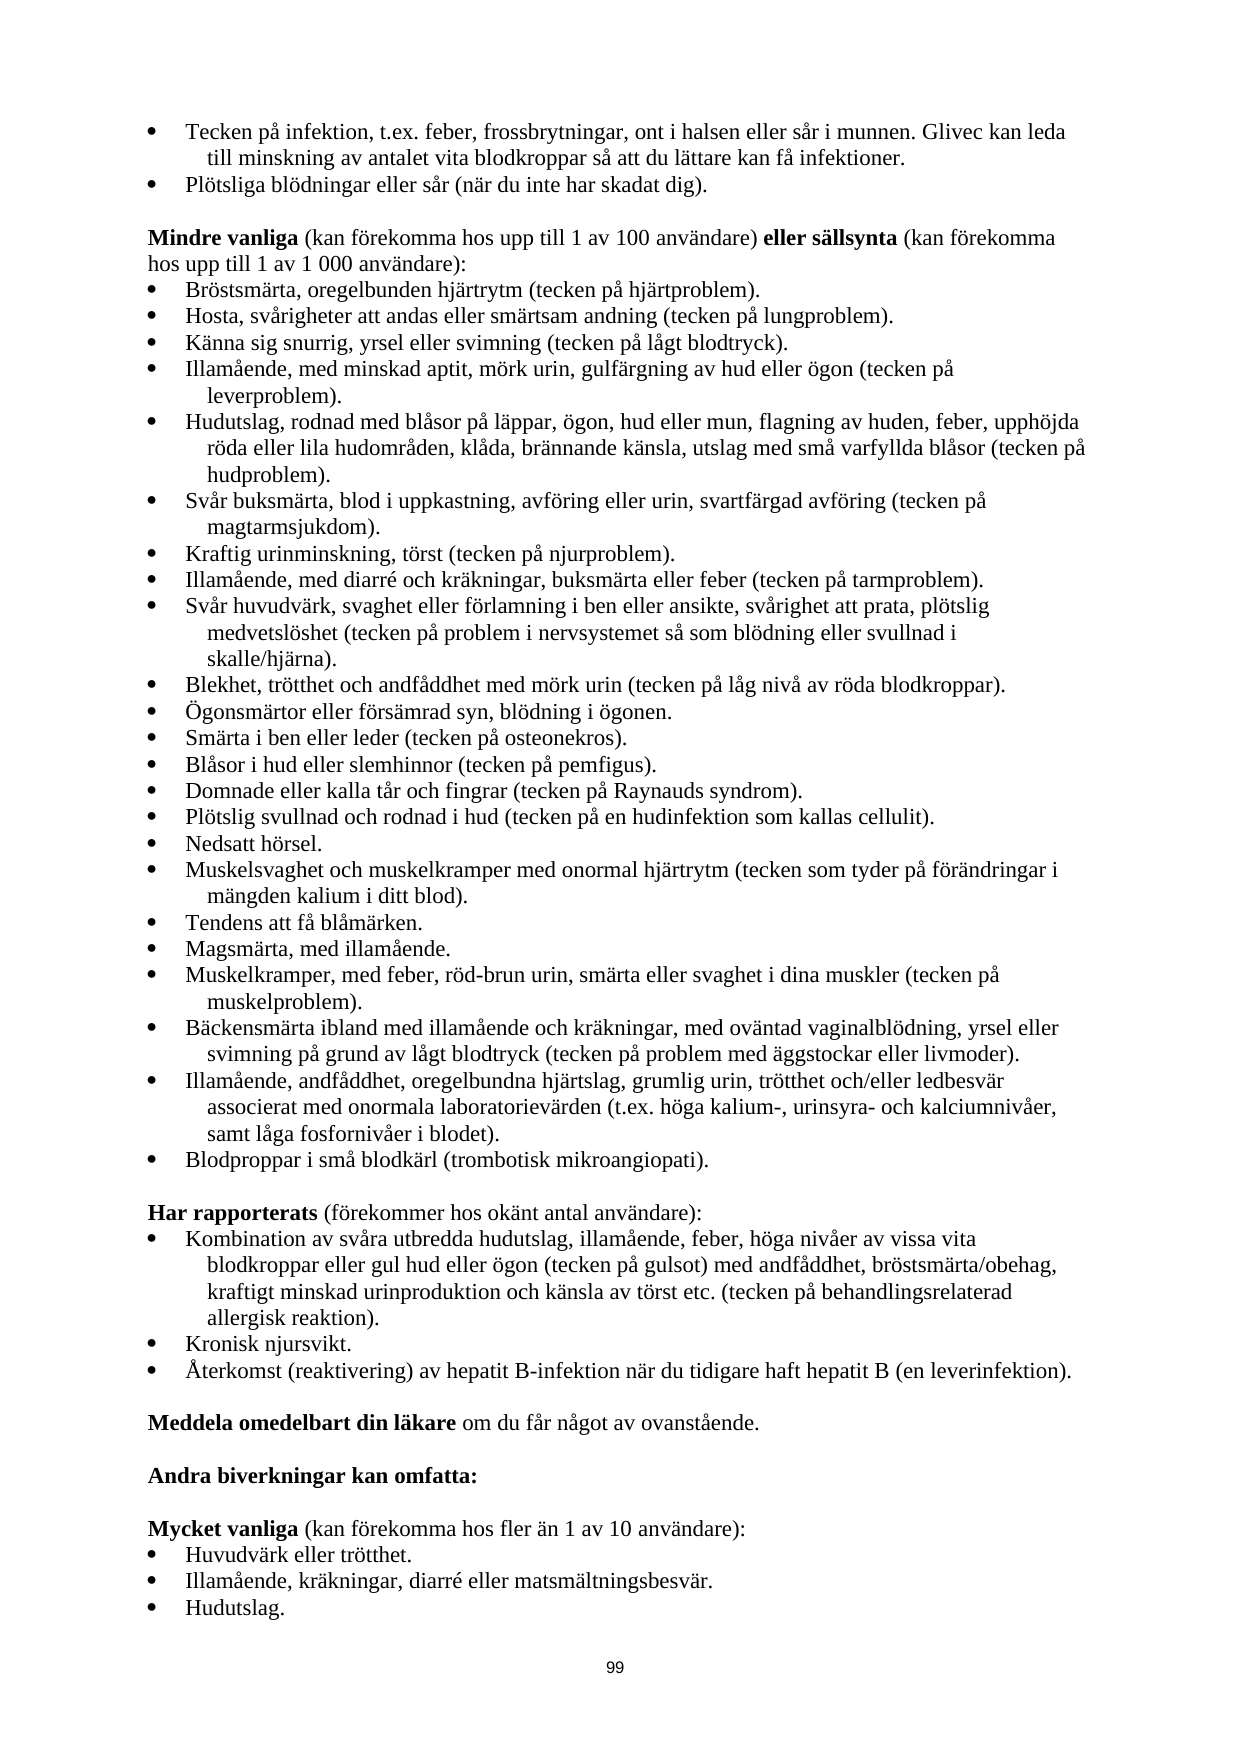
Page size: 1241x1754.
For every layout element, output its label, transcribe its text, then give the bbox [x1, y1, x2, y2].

text Mycket vanliga (kan förekomma hos fler än 1 av 10 användare): [148, 1515, 1092, 1541]
list Återkomst (reaktivering) av hepatit B-infektion när du tidigare haft hepatit B (en leverinfektion). [148, 1357, 1092, 1383]
list Bröstsmärta, oregelbunden hjärtrytm (tecken på hjärtproblem). [148, 276, 1092, 303]
list Kombination av svåra utbredda hudutslag, illamående, feber, höga nivåer av vissa vita blodkroppar eller gul hud eller ögon (tecken på gulsot) med andfåddhet, bröstsmärta/obehag, kraftigt minskad urinproduktion och känsla av törst etc. (tecken på behandlingsrelaterad allergisk reaktion). [148, 1225, 1092, 1330]
list Blekhet, trötthet och andfåddhet med mörk urin (tecken på låg nivå av röda blodkroppar). [148, 672, 1092, 698]
list Kronisk njursvikt. [148, 1330, 1092, 1357]
list Nedsatt hörsel. [148, 830, 1092, 856]
list Smärta i ben eller leder (tecken på osteonekros). [148, 724, 1092, 751]
list Domnade eller kalla tår och fingrar (tecken på Raynauds syndrom). [148, 777, 1092, 803]
list Magsmärta, med illamående. [148, 935, 1092, 961]
list Svår huvudvärk, svaghet eller förlamning i ben eller ansikte, svårighet att prata, plötslig medvetslöshet (tecken på problem i nervsystemet så som blödning eller svullnad i skalle/hjärna). [148, 592, 1092, 672]
list Svår buksmärta, blod i uppkastning, avföring eller urin, svartfärgad avföring (tecken på magtarmsjukdom). [148, 487, 1092, 540]
list Känna sig snurrig, yrsel eller svimning (tecken på lågt blodtryck). [148, 329, 1092, 355]
list Tecken på infektion, t.ex. feber, frossbrytningar, ont i halsen eller sår i munnen. Glivec kan leda till minskning av antalet vita blodkroppar så att du lättare kan få infektioner. [148, 118, 1092, 171]
list Plötslig svullnad och rodnad i hud (tecken på en hudinfektion som kallas cellulit). [148, 803, 1092, 830]
list Hosta, svårigheter att andas eller smärtsam andning (tecken på lungproblem). [148, 303, 1092, 329]
list Illamående, med diarré och kräkningar, buksmärta eller feber (tecken på tarmproblem). [148, 566, 1092, 592]
text Andra biverkningar kan omfatta: [148, 1462, 1092, 1488]
list Illamående, med minskad aptit, mörk urin, gulfärgning av hud eller ögon (tecken på leverproblem). [148, 355, 1092, 408]
text Har rapporterats (förekommer hos okänt antal användare): [148, 1199, 1092, 1225]
list Huvudvärk eller trötthet. [148, 1541, 1092, 1568]
list Hudutslag. [148, 1594, 1092, 1620]
list Illamående, kräkningar, diarré eller matsmältningsbesvär. [148, 1568, 1092, 1594]
list Muskelsvaghet och muskelkramper med onormal hjärtrytm (tecken som tyder på förändringar i mängden kalium i ditt blod). [148, 856, 1092, 909]
list Illamående, andfåddhet, oregelbundna hjärtslag, grumlig urin, trötthet och/eller ledbesvär associerat med onormala laboratorievärden (t.ex. höga kalium-, urinsyra- och kalciumnivåer, samt låga fosfornivåer i blodet). [148, 1067, 1092, 1146]
list Kraftig urinminskning, törst (tecken på njurproblem). [148, 540, 1092, 566]
list Bäckensmärta ibland med illamående och kräkningar, med oväntad vaginalblödning, yrsel eller svimning på grund av lågt blodtryck (tecken på problem med äggstockar eller livmoder). [148, 1014, 1092, 1067]
list Blodproppar i små blodkärl (trombotisk mikroangiopati). [148, 1146, 1092, 1172]
list Hudutslag, rodnad med blåsor på läppar, ögon, hud eller mun, flagning av huden, feber, upphöjda röda eller lila hudområden, klåda, brännande känsla, utslag med små varfyllda blåsor (tecken på hudproblem). [148, 408, 1092, 487]
text Meddela omedelbart din läkare om du får något av ovanstående. [148, 1409, 1092, 1436]
list Ögonsmärtor eller försämrad syn, blödning i ögonen. [148, 698, 1092, 724]
list Muskelkramper, med feber, röd-brun urin, smärta eller svaghet i dina muskler (tecken på muskelproblem). [148, 961, 1092, 1014]
list Tendens att få blåmärken. [148, 909, 1092, 935]
list Blåsor i hud eller slemhinnor (tecken på pemfigus). [148, 751, 1092, 777]
text Mindre vanliga (kan förekomma hos upp till 1 av 100 användare) eller sällsynta (kan förekomma hos upp till 1 av 1 000 användare): [148, 223, 1092, 276]
list Plötsliga blödningar eller sår (när du inte har skadat dig). [148, 171, 1092, 197]
